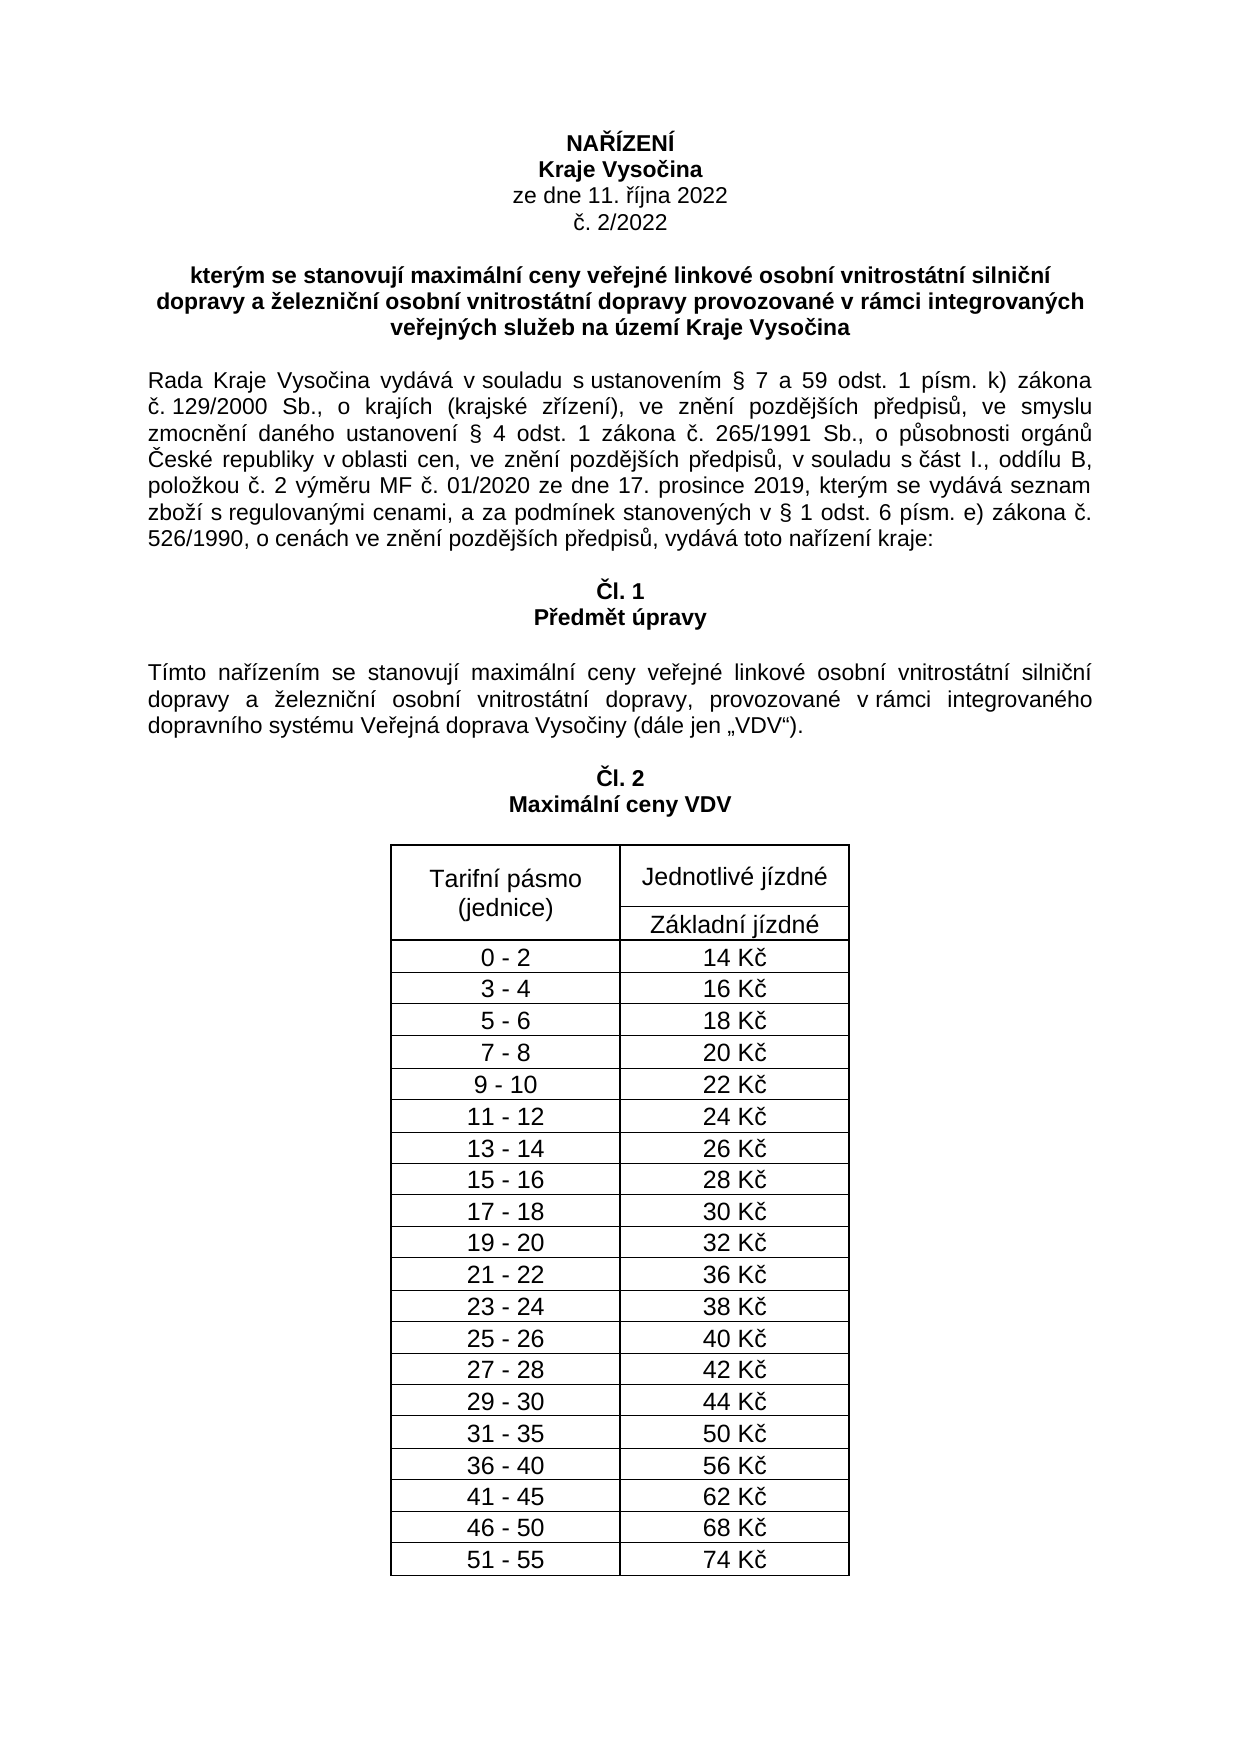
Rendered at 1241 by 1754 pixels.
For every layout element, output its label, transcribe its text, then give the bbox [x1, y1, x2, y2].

text Tímto nařízením se stanovují maximální ceny veřejné linkové osobní vnitrostátní silniční dopravy a železniční osobní vnitrostátní dopravy, provozované v rámci integrovaného dopravního systému Veřejná doprava Vysočiny (dále jen „VDV“). [148, 659, 1093, 738]
table_cell 42 Kč [621, 1354, 848, 1384]
table_cell 29 - 30 [392, 1385, 619, 1415]
title NAŘÍZENÍ [148, 130, 1093, 156]
table_cell 28 Kč [621, 1164, 848, 1194]
table_cell 41 - 45 [392, 1480, 619, 1511]
table_cell 36 - 40 [392, 1449, 619, 1479]
table_cell 31 - 35 [392, 1416, 619, 1448]
table_cell 56 Kč [621, 1449, 848, 1479]
table_cell Základní jízdné [621, 907, 848, 939]
table_cell 17 - 18 [392, 1195, 619, 1226]
table_cell 14 Kč [621, 941, 848, 972]
table_cell 21 - 22 [392, 1258, 619, 1290]
table_cell 11 - 12 [392, 1100, 619, 1132]
table_cell 44 Kč [621, 1385, 848, 1415]
table_cell 62 Kč [621, 1480, 848, 1511]
table_cell 15 - 16 [392, 1164, 619, 1194]
table_cell 20 Kč [621, 1036, 848, 1067]
text Rada Kraje Vysočina vydává v souladu s ustanovením § 59 odst. 1 písm. k) zákona č. 129/2000 Sb., o krajích (krajské zřízení), ve znění pozdějších předpisů, ve smyslu zmocnění daného ustanovení § 4 odst. 1 zákona č. 265/1991 Sb., o působnosti orgánů České republiky v oblasti cen, ve znění pozdějších předpisů, v souladu s část I., oddílu B, položkou č. 2 výměru MF č. 01/2020 ze dne 17. prosince 2019, kterým se vydává seznam zboží s regulovanými cenami, a za podmínek stanovených v § 1 odst. 6 písm. e) zákona č. 526/1990, o cenách ve znění pozdějších předpisů, vydává toto nařízení kraje: [148, 367, 1093, 551]
table_cell 27 - 28 [392, 1354, 619, 1384]
table_cell 51 - 55 [392, 1543, 619, 1575]
table_cell 24 Kč [621, 1100, 848, 1132]
table_cell 19 - 20 [392, 1227, 619, 1257]
table_cell 36 Kč [621, 1258, 848, 1290]
table_cell 7 - 8 [392, 1036, 619, 1067]
table_cell 13 - 14 [392, 1133, 619, 1163]
table_cell 74 Kč [621, 1543, 848, 1575]
table_cell 40 Kč [621, 1322, 848, 1352]
table_cell 46 - 50 [392, 1512, 619, 1542]
text Kraje Vysočina [148, 156, 1093, 182]
table_cell 26 Kč [621, 1133, 848, 1163]
text Čl. 1 [148, 578, 1093, 604]
table_cell 3 - 4 [392, 973, 619, 1003]
text č. 2/2022 [148, 209, 1093, 235]
table_cell 22 Kč [621, 1069, 848, 1099]
table_cell 25 - 26 [392, 1322, 619, 1352]
table_cell 68 Kč [621, 1512, 848, 1542]
table_cell 38 Kč [621, 1291, 848, 1321]
table_cell 0 - 2 [392, 941, 619, 972]
text Čl. 2 [148, 765, 1093, 791]
subtitle Maximální ceny VDV [148, 791, 1093, 817]
table_cell 9 - 10 [392, 1069, 619, 1099]
table_header Jednotlivé jízdné [621, 846, 848, 906]
text ze dne 11. října 2022 [148, 182, 1093, 209]
subtitle Předmět úpravy [148, 604, 1093, 631]
table_cell 50 Kč [621, 1416, 848, 1448]
text kterým se stanovují maximální ceny veřejné linkové osobní vnitrostátní silniční dopravy a železniční osobní vnitrostátní dopravy provozované v rámci integrovaných veřejných služeb na území Kraje Vysočina [148, 262, 1093, 341]
table_cell 32 Kč [621, 1227, 848, 1257]
table_cell 23 - 24 [392, 1291, 619, 1321]
table_cell 5 - 6 [392, 1004, 619, 1034]
table_cell 30 Kč [621, 1195, 848, 1226]
table_cell 16 Kč [621, 973, 848, 1003]
table_cell 18 Kč [621, 1004, 848, 1034]
table_header Tarifní pásmo (jednice) [392, 846, 619, 939]
